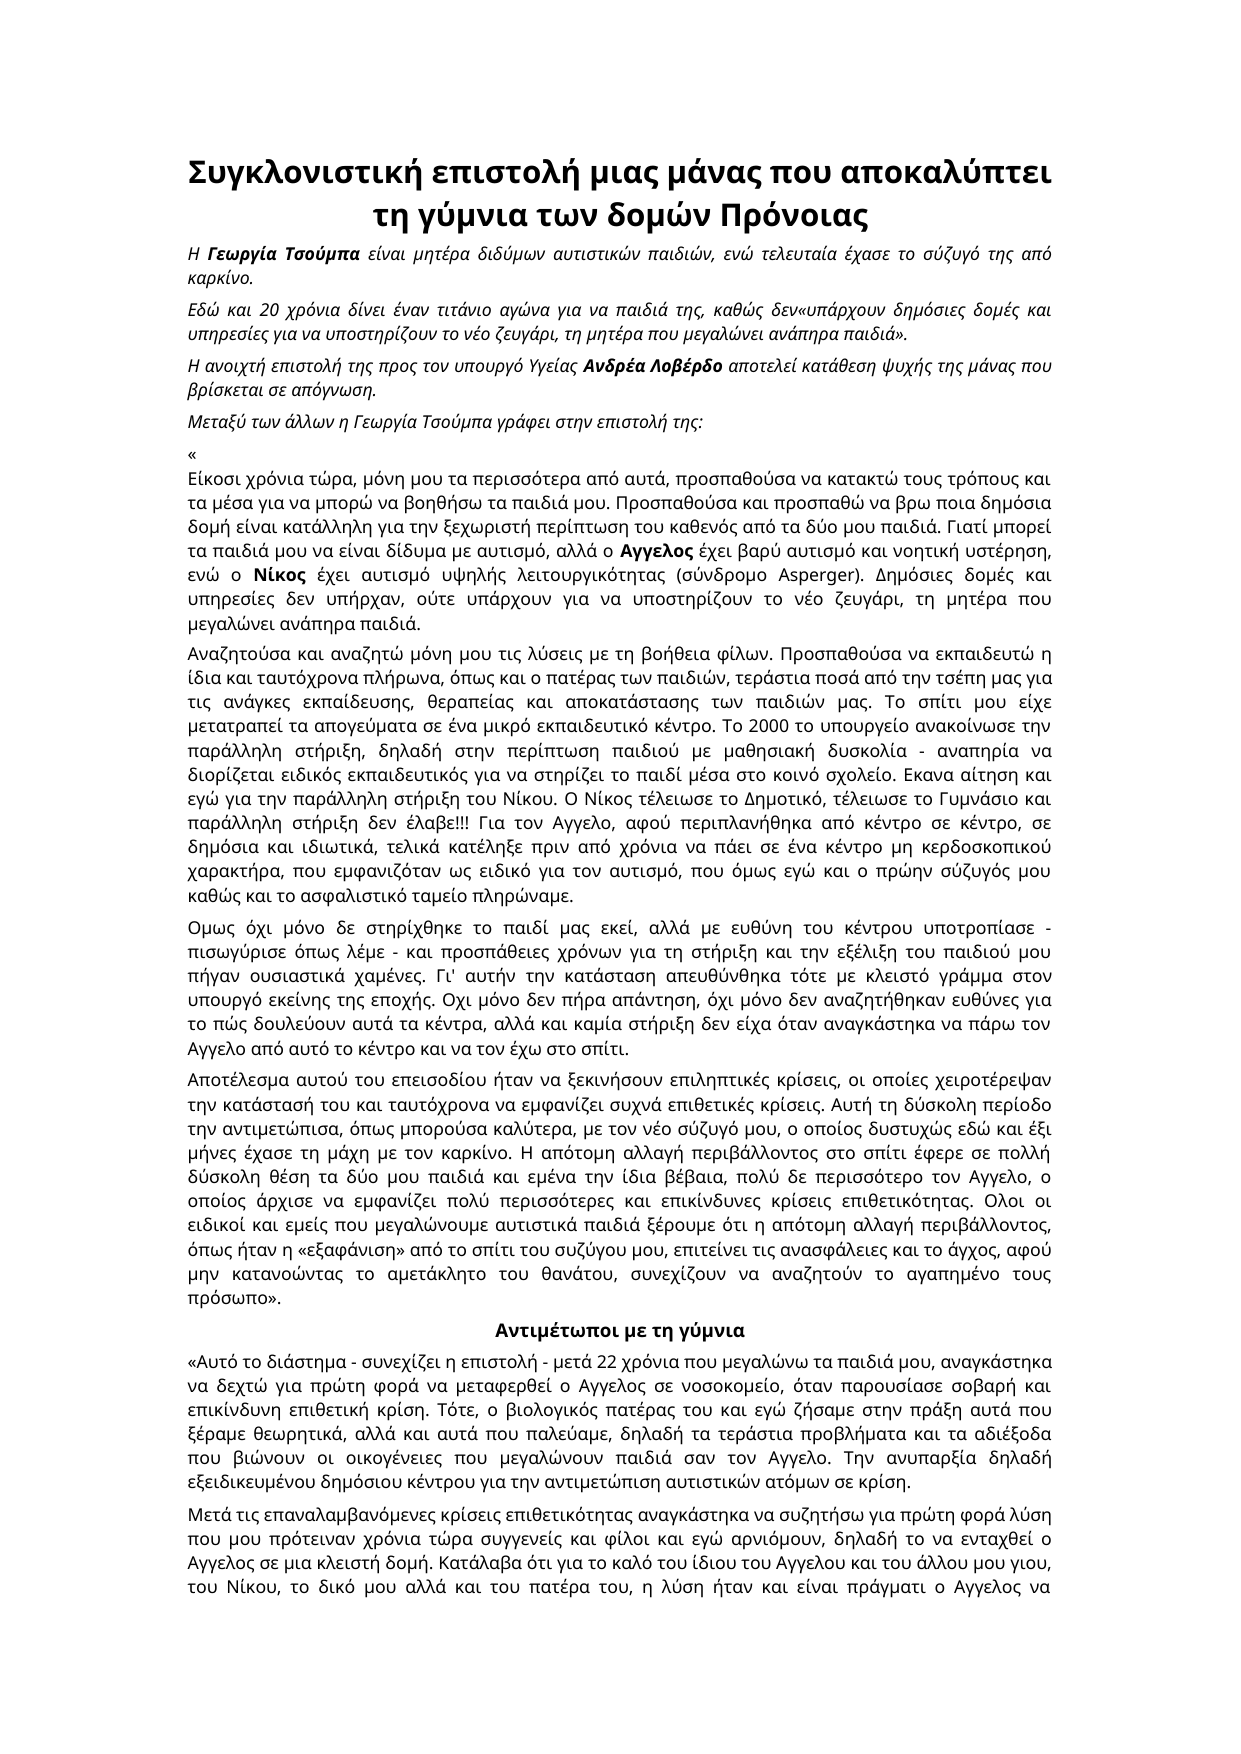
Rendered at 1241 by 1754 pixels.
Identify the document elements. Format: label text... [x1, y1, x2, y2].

text «Αυτό το διάστημα - συνεχίζει η επιστολή - μετά 22 χρόνια που μεγαλώνω τα παιδιά μου, αναγκάστηκα να δεχτώ για πρώτη φορά να μεταφερθεί ο Αγγελος σε νοσοκομείο, όταν παρουσίασε σοβαρή και επικίνδυνη επιθετική κρίση. Τότε, ο βιολογικός πατέρας του και εγώ ζήσαμε στην πράξη αυτά που ξέραμε θεωρητικά, αλλά και αυτά που παλεύαμε, δηλαδή τα τεράστια προβλήματα και τα αδιέξοδα που βιώνουν οι οικογένειες που μεγαλώνουν παιδιά σαν τον Αγγελο. Την ανυπαρξία δηλαδή εξειδικευμένου δημόσιου κέντρου για την αντιμετώπιση αυτιστικών ατόμων σε κρίση. [187, 1349, 1053, 1494]
text « [187, 442, 1053, 466]
text Εδώ και 20 χρόνια δίνει έναν τιτάνιο αγώνα για να παιδιά της, καθώς δεν«υπάρχουν δημόσιες δομές και υπηρεσίες για να υποστηρίζουν το νέο ζευγάρι, τη μητέρα που μεγαλώνει ανάπηρα παιδιά». [187, 298, 1053, 346]
text Ομως όχι μόνο δε στηρίχθηκε το παιδί μας εκεί, αλλά με ευθύνη του κέντρου υποτροπίασε - πισωγύρισε όπως λέμε - και προσπάθειες χρόνων για τη στήριξη και την εξέλιξη του παιδιού μου πήγαν ουσιαστικά χαμένες. Γι' αυτήν την κατάσταση απευθύνθηκα τότε με κλειστό γράμμα στον υπουργό εκείνης της εποχής. Οχι μόνο δεν πήρα απάντηση, όχι μόνο δεν αναζητήθηκαν ευθύνες για το πώς δουλεύουν αυτά τα κέντρα, αλλά και καμία στήριξη δεν είχα όταν αναγκάστηκα να πάρω τον Αγγελο από αυτό το κέντρο και να τον έχω στο σπίτι. [187, 915, 1053, 1060]
text Η Γεωργία Τσούμπα είναι μητέρα διδύμων αυτιστικών παιδιών, ενώ τελευταία έχασε το σύζυγό της από καρκίνο. [187, 241, 1053, 290]
text Αναζητούσα και αναζητώ μόνη μου τις λύσεις με τη βοήθεια φίλων. Προσπαθούσα να εκπαιδευτώ η ίδια και ταυτόχρονα πλήρωνα, όπως και ο πατέρας των παιδιών, τεράστια ποσά από την τσέπη μας για τις ανάγκες εκπαίδευσης, θεραπείας και αποκατάστασης των παιδιών μας. Το σπίτι μου είχε μετατραπεί τα απογεύματα σε ένα μικρό εκπαιδευτικό κέντρο. Το 2000 το υπουργείο ανακοίνωσε την παράλληλη στήριξη, δηλαδή στην περίπτωση παιδιού με μαθησιακή δυσκολία - αναπηρία να διορίζεται ειδικός εκπαιδευτικός για να στηρίζει το παιδί μέσα στο κοινό σχολείο. Εκανα αίτηση και εγώ για την παράλληλη στήριξη του Νίκου. Ο Νίκος τέλειωσε το Δημοτικό, τέλειωσε το Γυμνάσιο και παράλληλη στήριξη δεν έλαβε!!! Για τον Αγγελο, αφού περιπλανήθηκα από κέντρο σε κέντρο, σε δημόσια και ιδιωτικά, τελικά κατέληξε πριν από χρόνια να πάει σε ένα κέντρο μη κερδοσκοπικού χαρακτήρα, που εμφανιζόταν ως ειδικό για τον αυτισμό, που όμως εγώ και ο πρώην σύζυγός μου καθώς και το ασφαλιστικό ταμείο πληρώναμε. [187, 641, 1053, 907]
text Η ανοιχτή επιστολή της προς τον υπουργό Υγείας Ανδρέα Λοβέρδο αποτελεί κατάθεση ψυχής της μάνας που βρίσκεται σε απόγνωση. [187, 354, 1053, 402]
text Αντιμέτωποι με τη γύμνια [187, 1317, 1053, 1343]
text Αποτέλεσμα αυτού του επεισοδίου ήταν να ξεκινήσουν επιληπτικές κρίσεις, οι οποίες χειροτέρεψαν την κατάστασή του και ταυτόχρονα να εμφανίζει συχνά επιθετικές κρίσεις. Αυτή τη δύσκολη περίοδο την αντιμετώπισα, όπως μπορούσα καλύτερα, με τον νέο σύζυγό μου, ο οποίος δυστυχώς εδώ και έξι μήνες έχασε τη μάχη με τον καρκίνο. Η απότομη αλλαγή περιβάλλοντος στο σπίτι έφερε σε πολλή δύσκολη θέση τα δύο μου παιδιά και εμένα την ίδια βέβαια, πολύ δε περισσότερο τον Αγγελο, ο οποίος άρχισε να εμφανίζει πολύ περισσότερες και επικίνδυνες κρίσεις επιθετικότητας. Ολοι οι ειδικοί και εμείς που μεγαλώνουμε αυτιστικά παιδιά ξέρουμε ότι η απότομη αλλαγή περιβάλλοντος, όπως ήταν η «εξαφάνιση» από το σπίτι του συζύγου μου, επιτείνει τις ανασφάλειες και το άγχος, αφού μην κατανοώντας το αμετάκλητο του θανάτου, συνεχίζουν να αναζητούν το αγαπημένο τους πρόσωπο». [187, 1068, 1053, 1309]
text Μεταξύ των άλλων η Γεωργία Τσούμπα γράφει στην επιστολή της: [187, 410, 1053, 434]
text Είκοσι χρόνια τώρα, μόνη μου τα περισσότερα από αυτά, προσπαθούσα να κατακτώ τους τρόπους και τα μέσα για να μπορώ να βοηθήσω τα παιδιά μου. Προσπαθούσα και προσπαθώ να βρω ποια δημόσια δομή είναι κατάλληλη για την ξεχωριστή περίπτωση του καθενός από τα δύο μου παιδιά. Γιατί μπορεί τα παιδιά μου να είναι δίδυμα με αυτισμό, αλλά ο Αγγελος έχει βαρύ αυτισμό και νοητική υστέρηση, ενώ ο Νίκος έχει αυτισμό υψηλής λειτουργικότητας (σύνδρομο Asperger). Δημόσιες δομές και υπηρεσίες δεν υπήρχαν, ούτε υπάρχουν για να υποστηρίζουν το νέο ζευγάρι, τη μητέρα που μεγαλώνει ανάπηρα παιδιά. [187, 466, 1053, 635]
text Συγκλονιστική επιστολή μιας μάνας που αποκαλύπτει τη γύμνια των δομών Πρόνοιας [187, 150, 1053, 235]
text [187, 1502, 1053, 1599]
